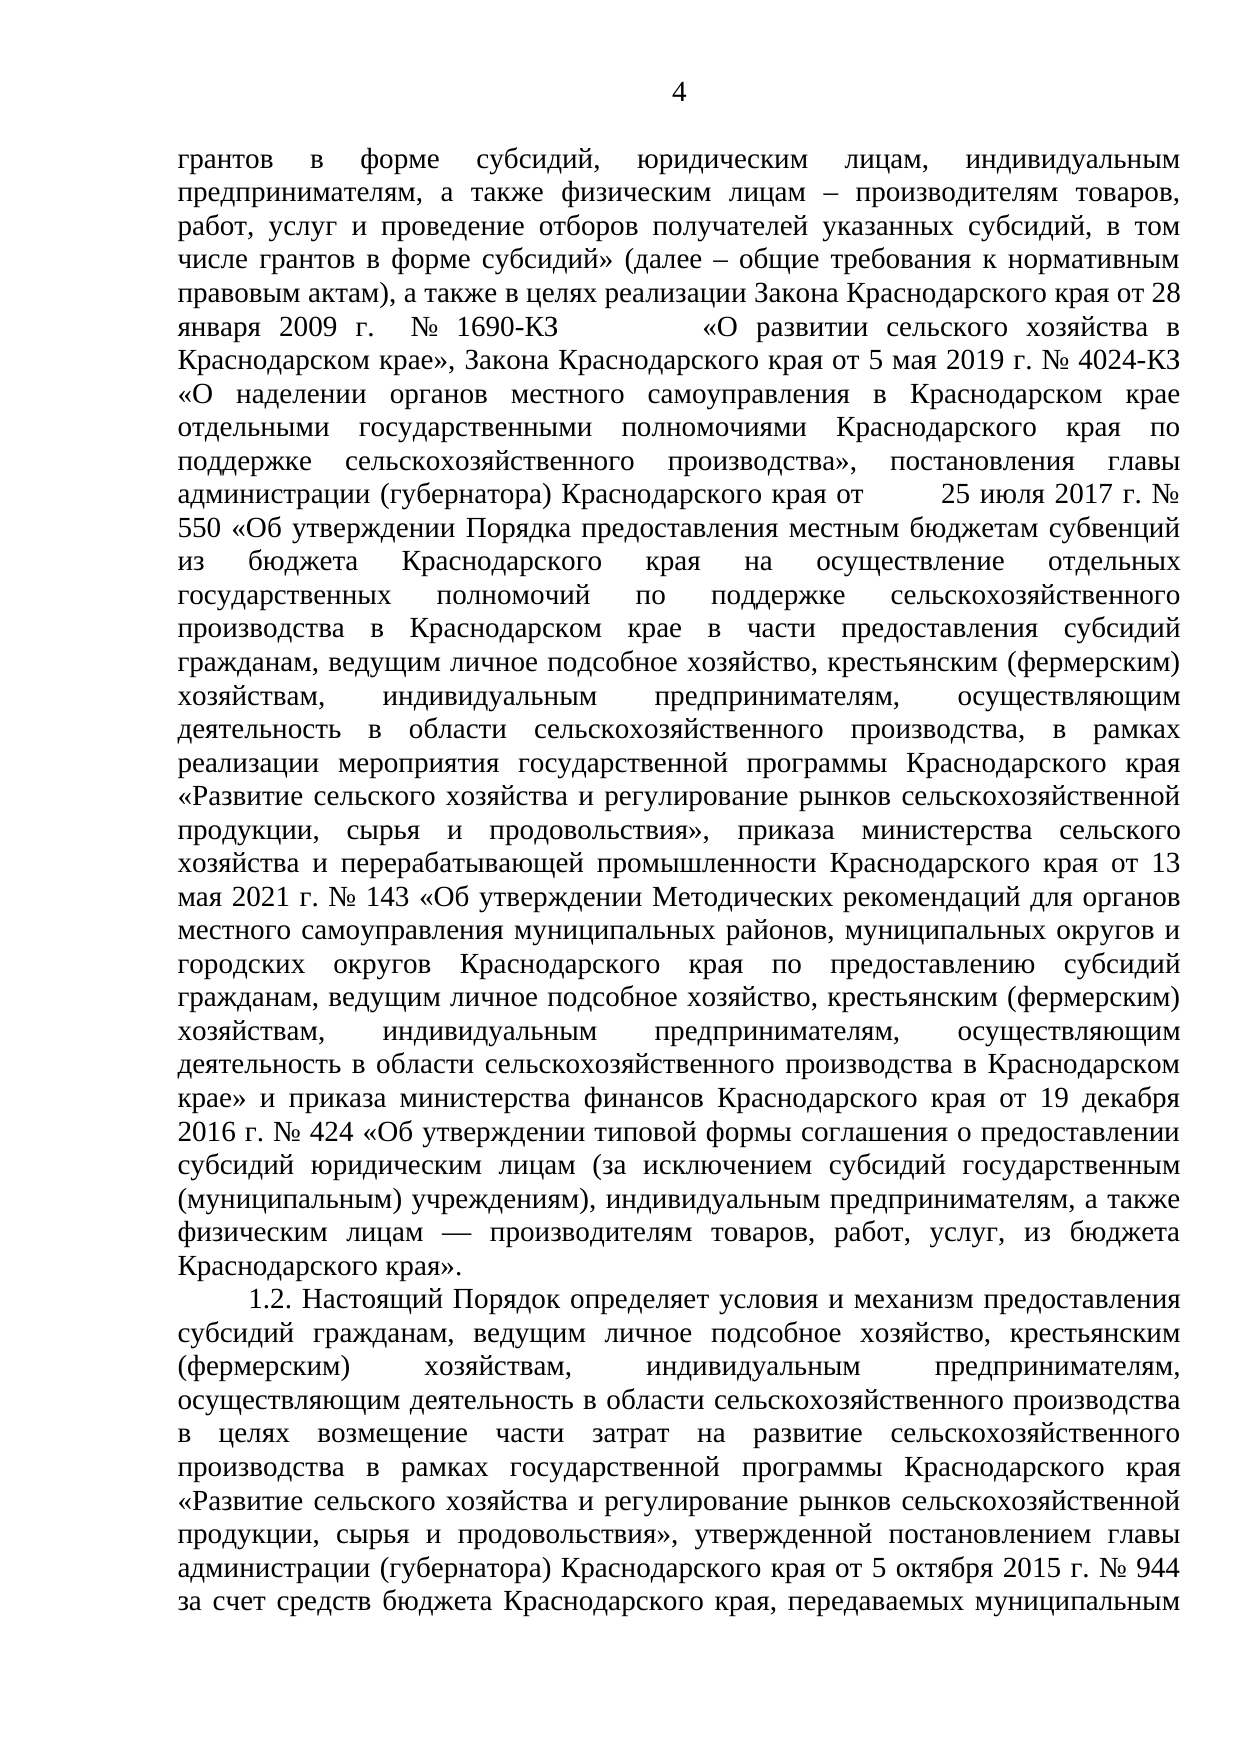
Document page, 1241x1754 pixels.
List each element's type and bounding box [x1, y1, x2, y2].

text [177, 1281, 1181, 1617]
text [177, 141, 1181, 1281]
